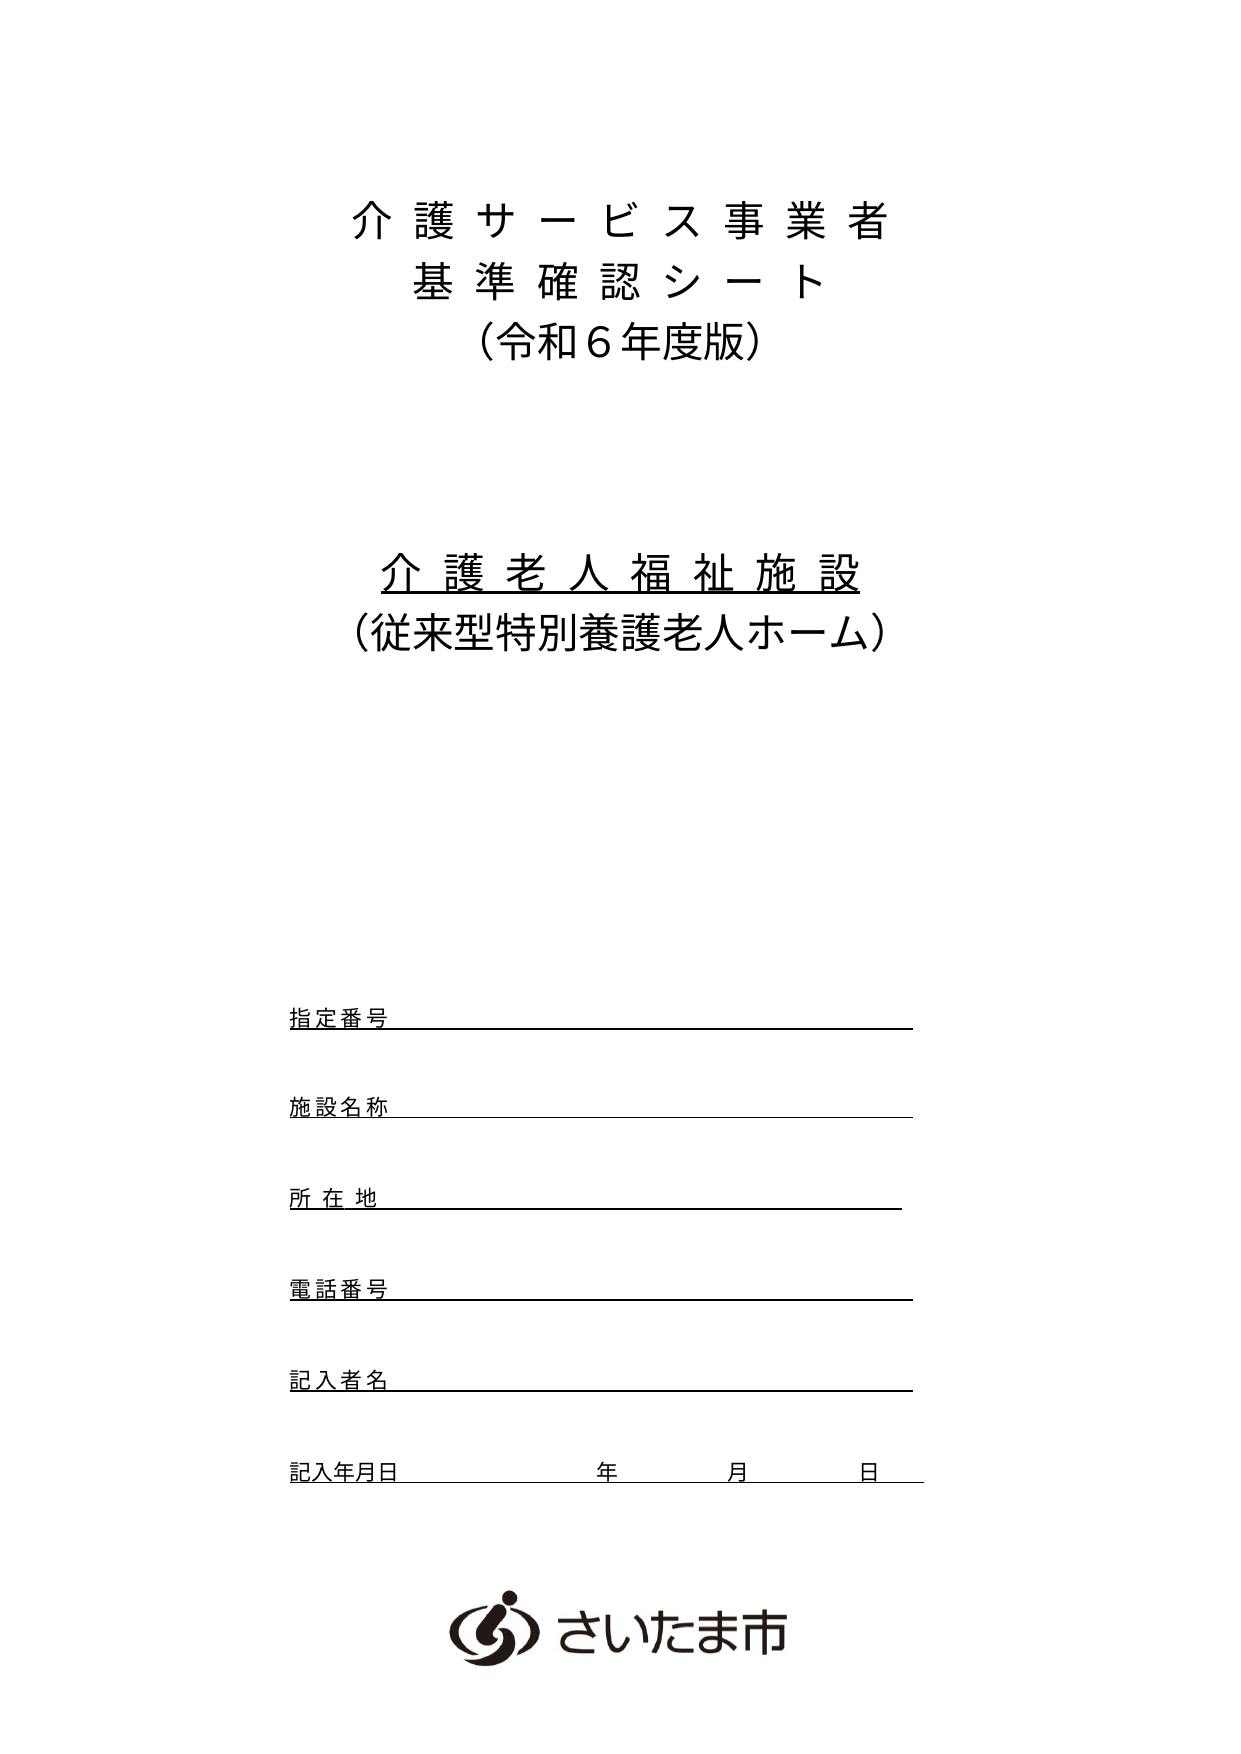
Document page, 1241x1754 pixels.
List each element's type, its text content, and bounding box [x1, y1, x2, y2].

text 電話番号 [289, 1272, 1165, 1304]
text 記入年月日 年 月 日 [289, 1454, 1165, 1486]
text 介護サービス事業者 [75, 188, 1165, 249]
text 所在地 [289, 1181, 1165, 1212]
text 施設名称 [289, 1089, 1165, 1121]
text （従来型特別養護老人ホーム） [75, 600, 1165, 660]
text 介護老人福祉施設 [75, 540, 1165, 600]
text （令和６年度版） [75, 309, 1165, 369]
text 指定番号 [289, 1001, 1165, 1033]
text 基準確認シート [75, 249, 1165, 309]
text 記入者名 [289, 1363, 1165, 1395]
picture [431, 1575, 810, 1679]
